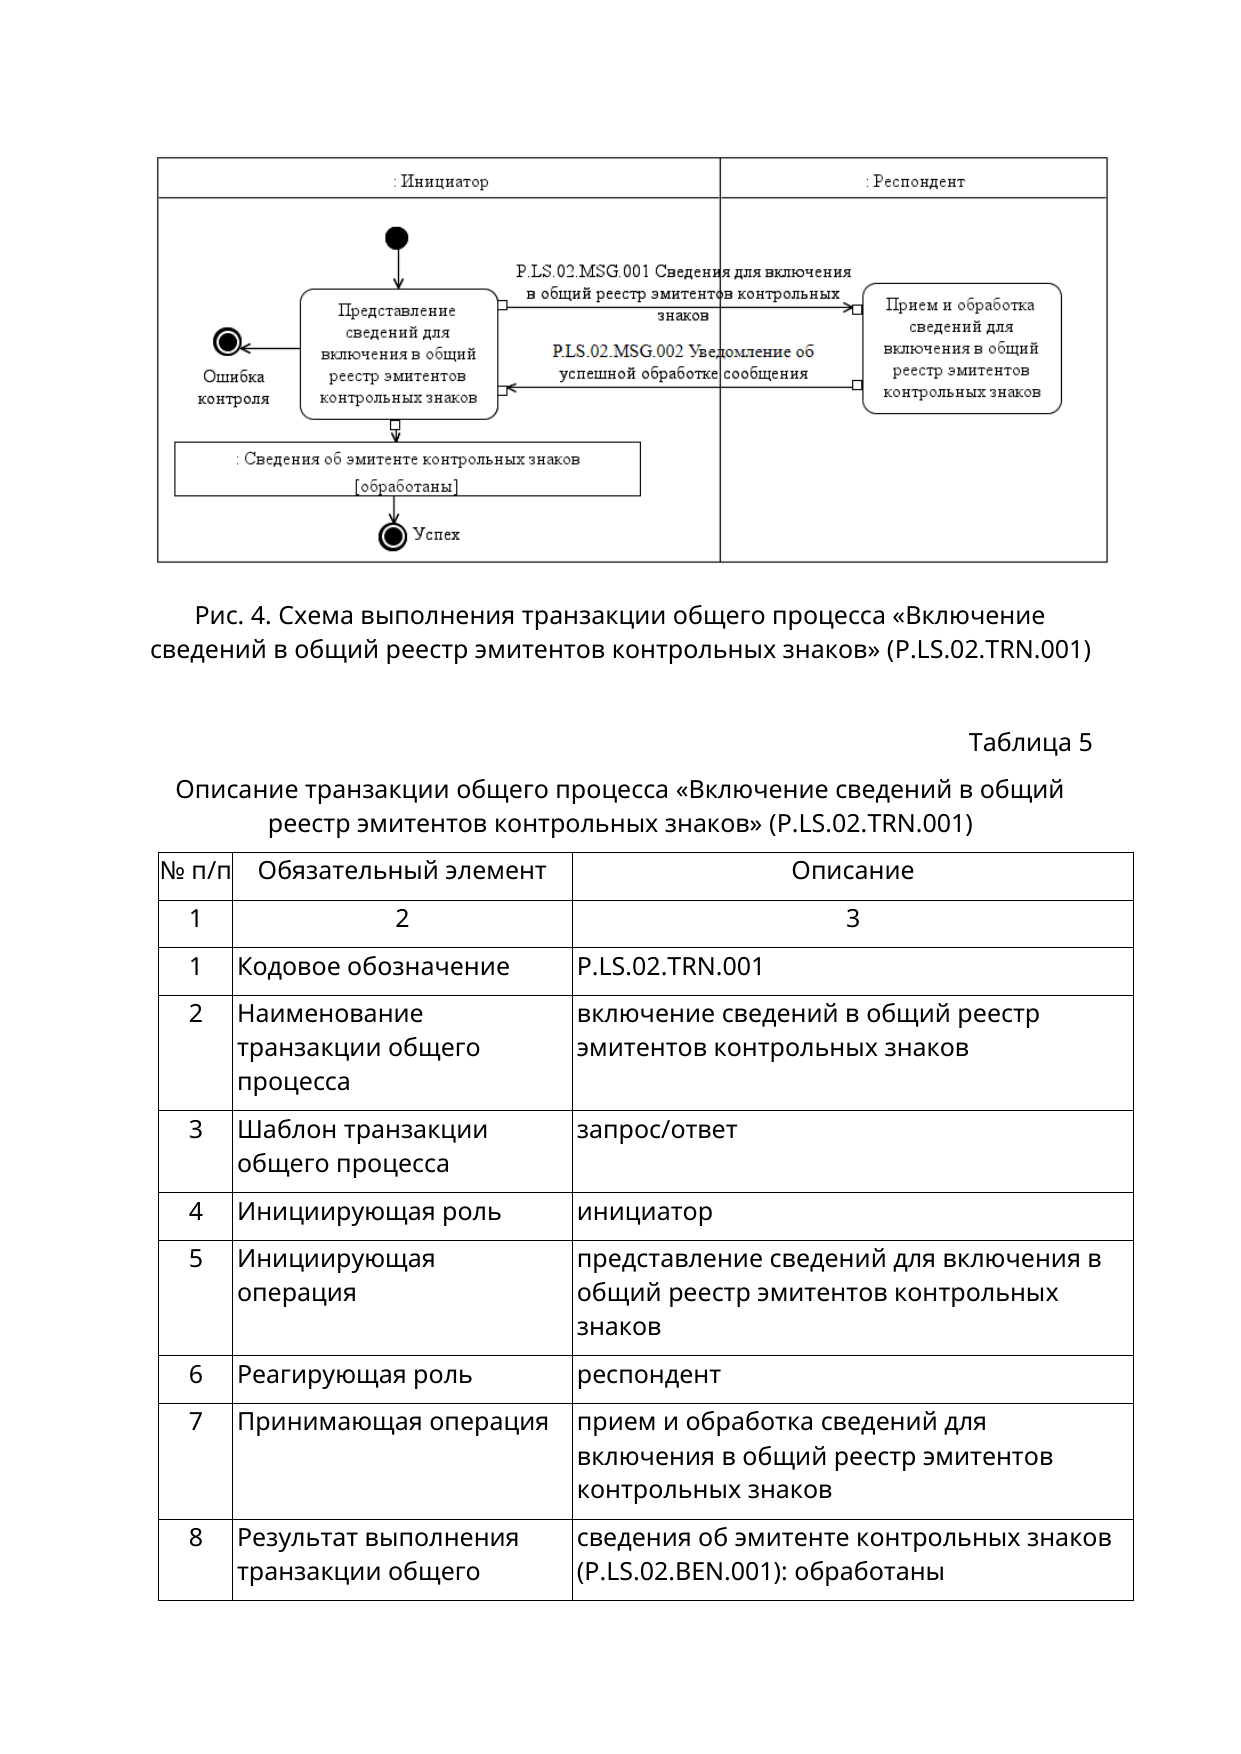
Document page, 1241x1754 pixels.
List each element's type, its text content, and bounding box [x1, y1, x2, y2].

table_cell 1 [159, 948, 232, 995]
table_cell 7 [159, 1404, 232, 1519]
table_cell Наименование транзакции общего процесса [233, 996, 572, 1110]
table_cell 4 [159, 1193, 232, 1240]
table_cell Инициирующая роль [233, 1193, 572, 1240]
table_cell 6 [159, 1356, 232, 1403]
table_cell Реагирующая роль [233, 1356, 572, 1403]
table_cell респондент [573, 1356, 1133, 1403]
table_header № п/п [159, 853, 232, 899]
table_cell Принимающая операция [233, 1404, 572, 1519]
table_cell 5 [159, 1241, 232, 1355]
text Описание транзакции общего процесса «Включение сведений в общий реестр эмитентов контрольных знаков» (P.LS.02.TRN.001) [148, 771, 1093, 839]
table_cell 3 [573, 901, 1133, 947]
table_cell включение сведений в общий реестр эмитентов контрольных знаков [573, 996, 1133, 1110]
table_cell P.LS.02.TRN.001 [573, 948, 1133, 995]
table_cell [233, 1520, 572, 1600]
table_cell представление сведений для включения в общий реестр эмитентов контрольных знаков [573, 1241, 1133, 1355]
table_header Обязательный элемент [233, 853, 572, 899]
picture [147, 147, 1118, 573]
table_cell запрос/ответ [573, 1111, 1133, 1192]
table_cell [573, 1520, 1133, 1600]
table_cell 2 [159, 996, 232, 1110]
table_cell Шаблон транзакции общего процесса [233, 1111, 572, 1192]
table_header Описание [573, 853, 1133, 899]
table_cell инициатор [573, 1193, 1133, 1240]
table_cell 8 [159, 1520, 232, 1600]
table_cell прием и обработка сведений для включения в общий реестр эмитентов контрольных знаков [573, 1404, 1133, 1519]
table_cell Инициирующая операция [233, 1241, 572, 1355]
table_cell 3 [159, 1111, 232, 1192]
table_cell Кодовое обозначение [233, 948, 572, 995]
table_cell 2 [233, 901, 572, 947]
text Рис. 4. Схема выполнения транзакции общего процесса «Включение сведений в общий реестр эмитентов контрольных знаков» (P.LS.02.TRN.001) [148, 597, 1093, 666]
text Таблица 5 [148, 725, 1093, 759]
table_cell 1 [159, 901, 232, 947]
